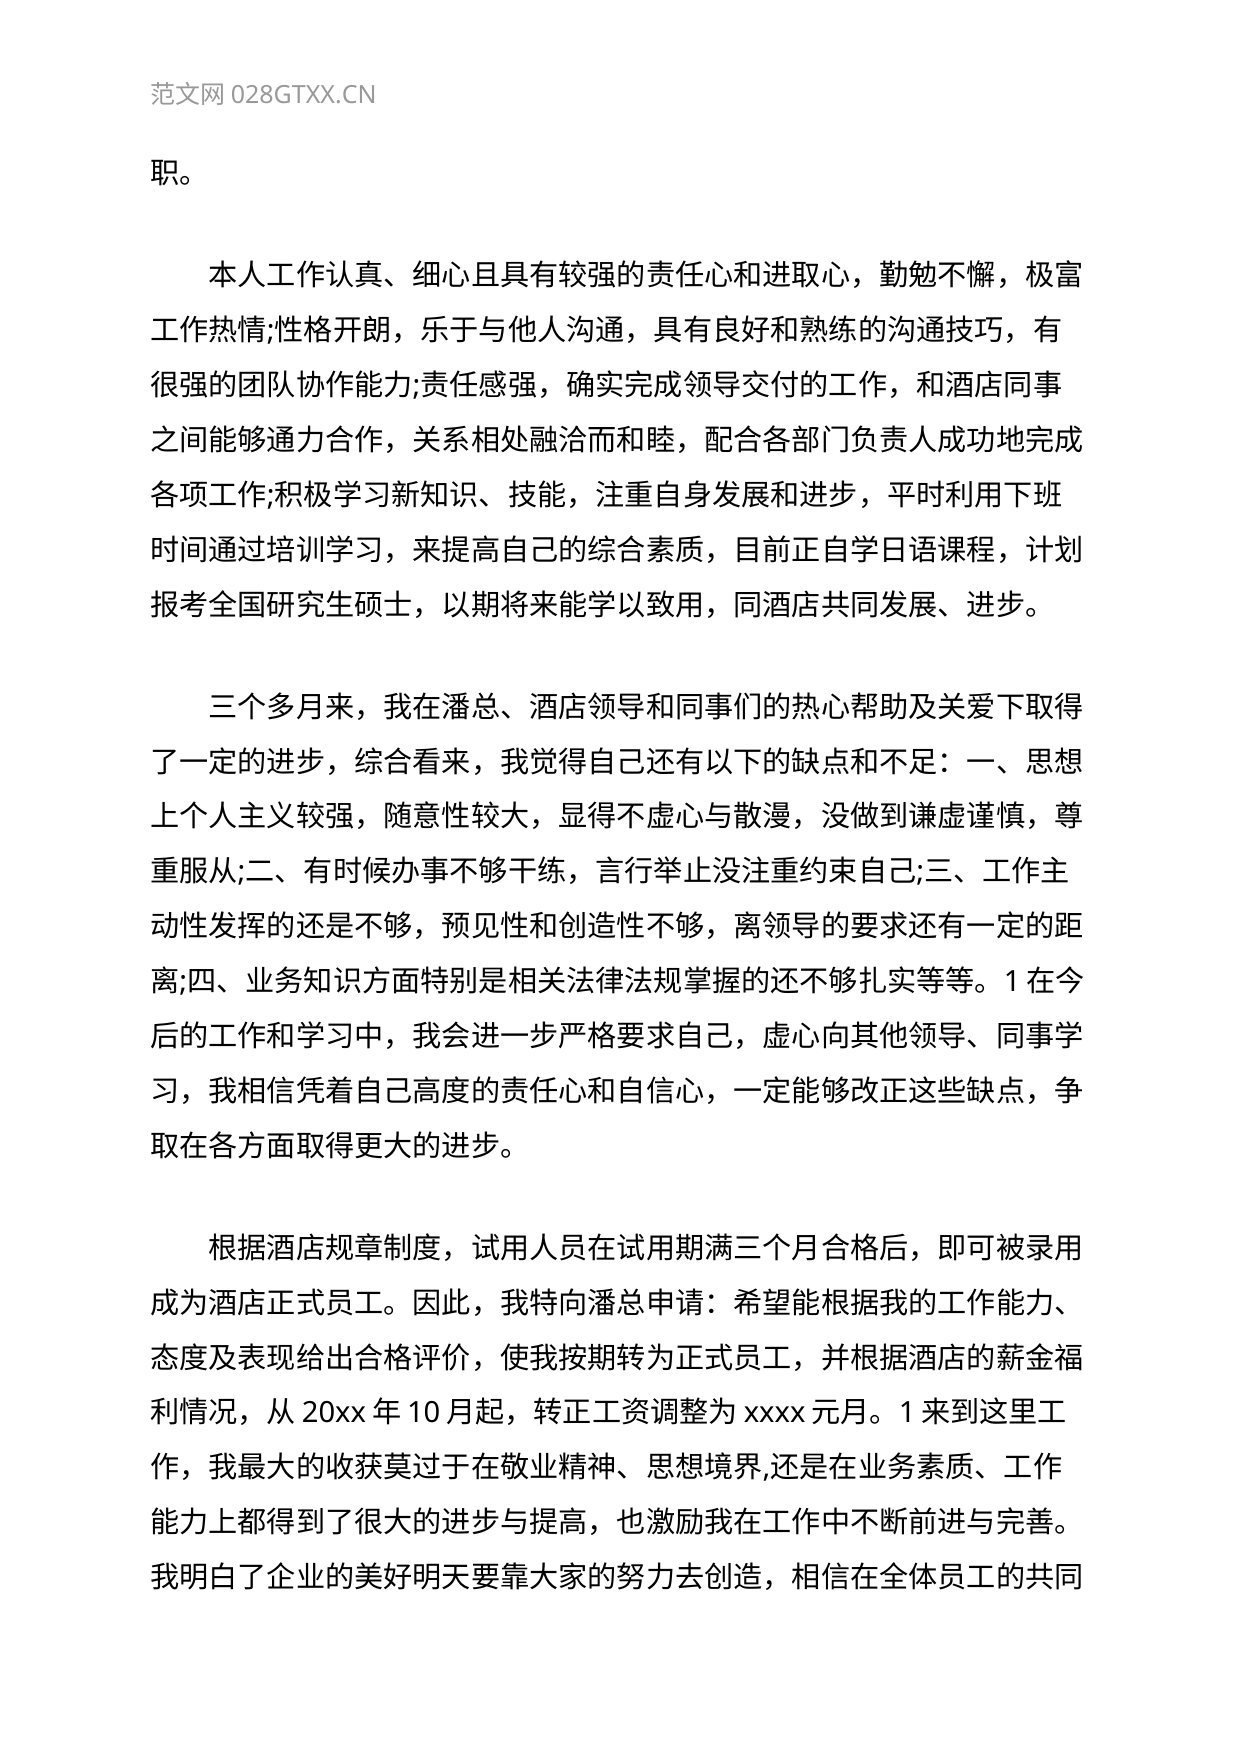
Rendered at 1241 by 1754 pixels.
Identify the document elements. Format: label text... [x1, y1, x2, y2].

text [150, 150, 1090, 192]
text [150, 1224, 1090, 1596]
text 三个多月来，我在潘总、酒店领导和同事们的热心帮助及关爱下取得了一定的进步，综合看来，我觉得自己还有以下的缺点和不足：一、思想上个人主义较强，随意性较大，显得不虚心与散漫，没做到谦虚谨慎，尊重服从;二、有时候办事不够干练，言行举止没注重约束自己;三、工作主动性发挥的还是不够，预见性和创造性不够，离领导的要求还有一定的距离;四、业务知识方面特别是相关法律法规掌握的还不够扎实等等。1在今后的工作和学习中，我会进一步严格要求自己，虚心向其他领导、同事学习，我相信凭着自己高度的责任心和自信心，一定能够改正这些缺点，争取在各方面取得更大的进步。 [150, 683, 1090, 1165]
text 本人工作认真、细心且具有较强的责任心和进取心，勤勉不懈，极富工作热情;性格开朗，乐于与他人沟通，具有良好和熟练的沟通技巧，有很强的团队协作能力;责任感强，确实完成领导交付的工作，和酒店同事之间能够通力合作，关系相处融洽而和睦，配合各部门负责人成功地完成各项工作;积极学习新知识、技能，注重自身发展和进步，平时利用下班时间通过培训学习，来提高自己的综合素质，目前正自学日语课程，计划报考全国研究生硕士，以期将来能学以致用，同酒店共同发展、进步。 [150, 252, 1090, 624]
